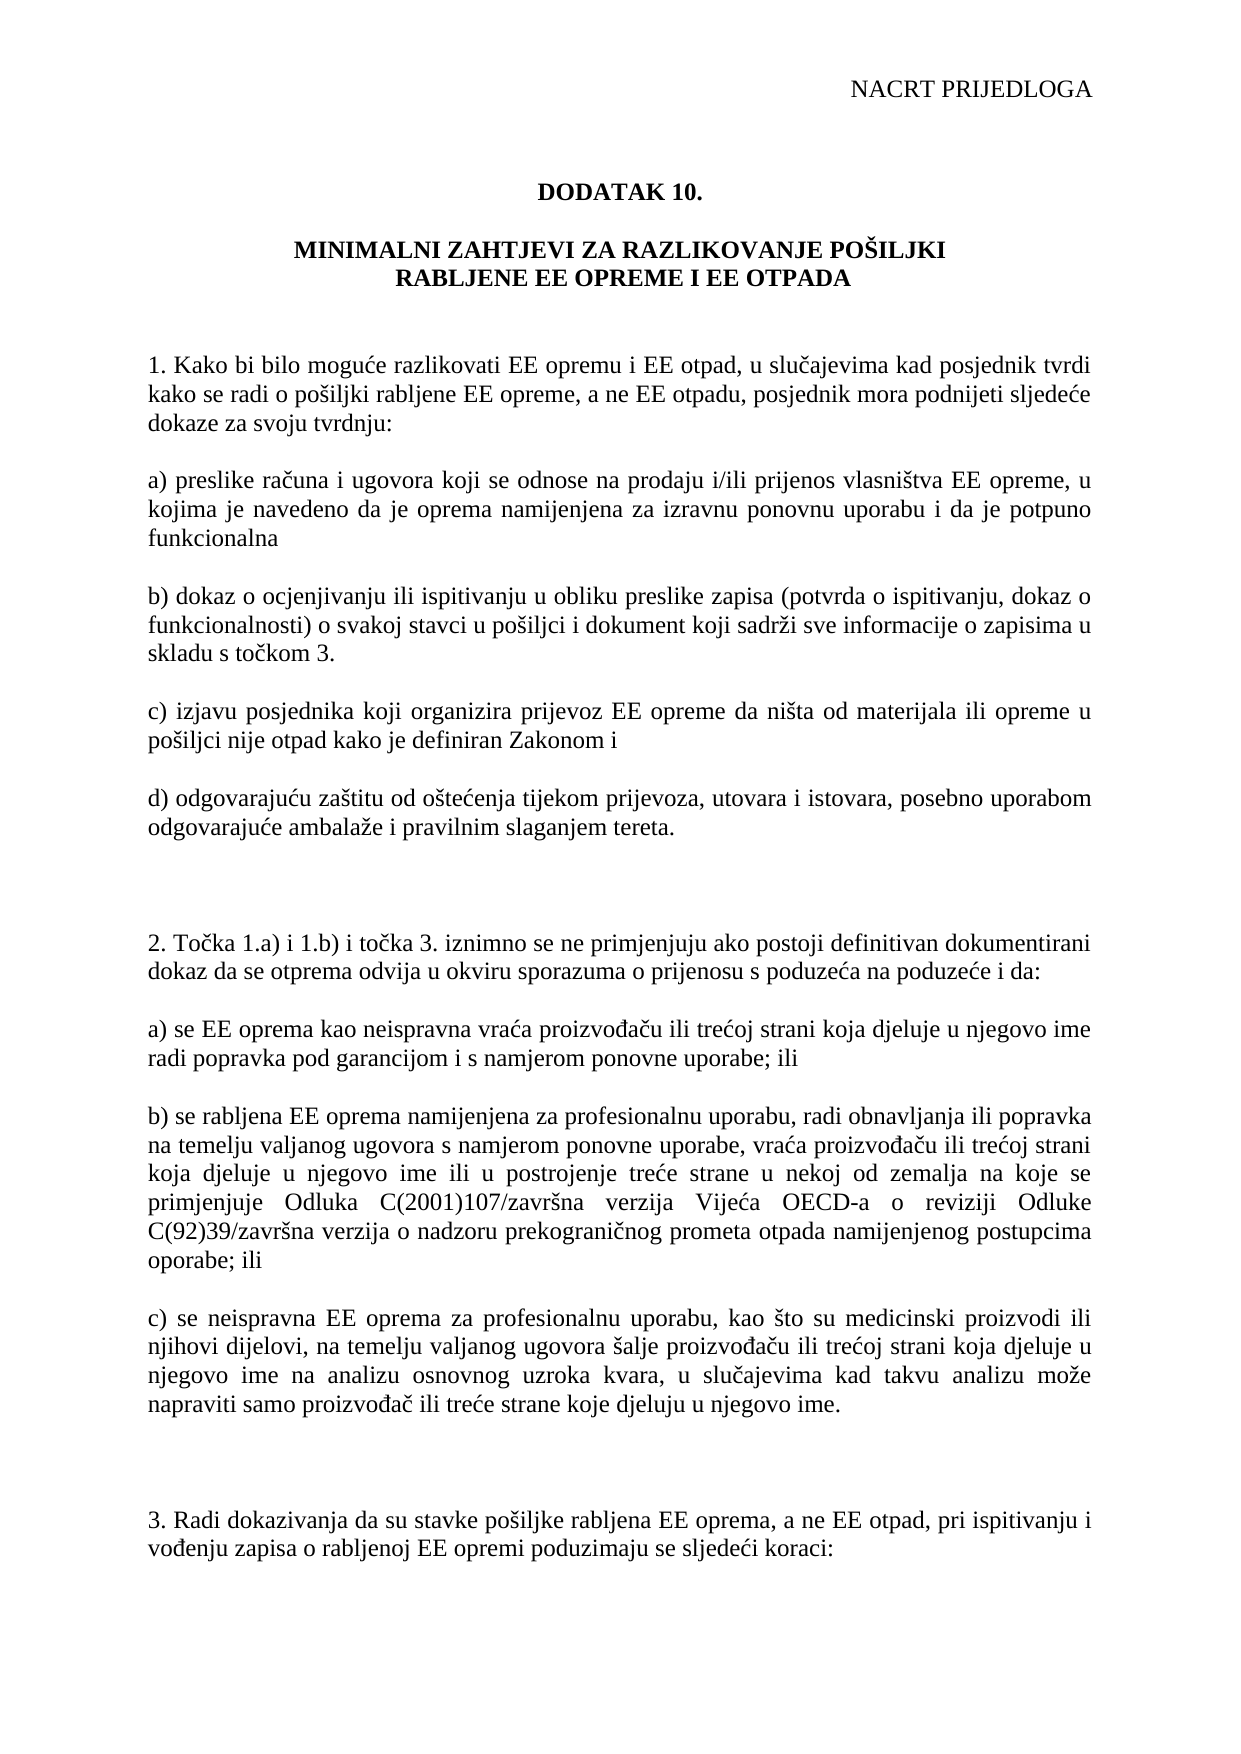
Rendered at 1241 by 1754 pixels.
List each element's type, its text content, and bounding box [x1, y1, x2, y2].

text d) odgovarajuću zaštitu od oštećenja tijekom prijevoza, utovara i istovara, posebno uporabom odgovarajuće ambalaže i pravilnim slaganjem tereta. [148, 783, 1093, 841]
text c) izjavu posjednika koji organizira prijevoz EE opreme da ništa od materijala ili opreme u pošiljci nije otpad kako je definiran Zakonom i [148, 696, 1093, 754]
text a) se EE oprema kao neispravna vraća proizvođaču ili trećoj strani koja djeluje u njegovo ime radi popravka pod garancijom i s namjerom ponovne uporabe; ili [148, 1014, 1093, 1072]
text a) preslike računa i ugovora koji se odnose na prodaju i/ili prijenos vlasništva EE opreme, u kojima je navedeno da je oprema namijenjena za izravnu ponovnu uporabu i da je potpuno funkcionalna [148, 466, 1093, 552]
text RABLJENE EE OPREME I EE OTPADA [148, 263, 1093, 292]
text 3. Radi dokazivanja da su stavke pošiljke rabljena EE oprema, a ne EE otpad, pri ispitivanju i vođenju zapisa o rabljenoj EE opremi poduzimaju se sljedeći koraci: [148, 1505, 1093, 1562]
text DODATAK 10. [148, 177, 1093, 206]
text MINIMALNI ZAHTJEVI ZA RAZLIKOVANJE POŠILJKI [148, 235, 1093, 263]
text 1. Kako bi bilo moguće razlikovati EE opremu i EE otpad, u slučajevima kad posjednik tvrdi kako se radi o pošiljki rabljene EE opreme, a ne EE otpadu, posjednik mora podnijeti sljedeće dokaze za svoju tvrdnju: [148, 350, 1093, 436]
text 2. Točka 1.a) i 1.b) i točka 3. iznimno se ne primjenjuju ako postoji definitivan dokumentirani dokaz da se otprema odvija u okviru sporazuma o prijenosu s poduzeća na poduzeće i da: [148, 928, 1093, 985]
text c) se neispravna EE oprema za profesionalnu uporabu, kao što su medicinski proizvodi ili njihovi dijelovi, na temelju valjanog ugovora šalje proizvođaču ili trećoj strani koja djeluje u njegovo ime na analizu osnovnog uzroka kvara, u slučajevima kad takvu analizu može napraviti samo proizvođač ili treće strane koje djeluju u njegovo ime. [148, 1303, 1093, 1418]
text b) se rabljena EE oprema namijenjena za profesionalnu uporabu, radi obnavljanja ili popravka na temelju valjanog ugovora s namjerom ponovne uporabe, vraća proizvođaču ili trećoj strani koja djeluje u njegovo ime ili u postrojenje treće strane u nekoj od zemalja na koje se primjenjuje Odluka C(2001)107/završna verzija Vijeća OECD-a o reviziji Odluke C(92)39/završna verzija o nadzoru prekograničnog prometa otpada namijenjenog postupcima oporabe; ili [148, 1101, 1093, 1273]
text b) dokaz o ocjenjivanju ili ispitivanju u obliku preslike zapisa (potvrda o ispitivanju, dokaz o funkcionalnosti) o svakoj stavci u pošiljci i dokument koji sadrži sve informacije o zapisima u skladu s točkom 3. [148, 581, 1093, 667]
